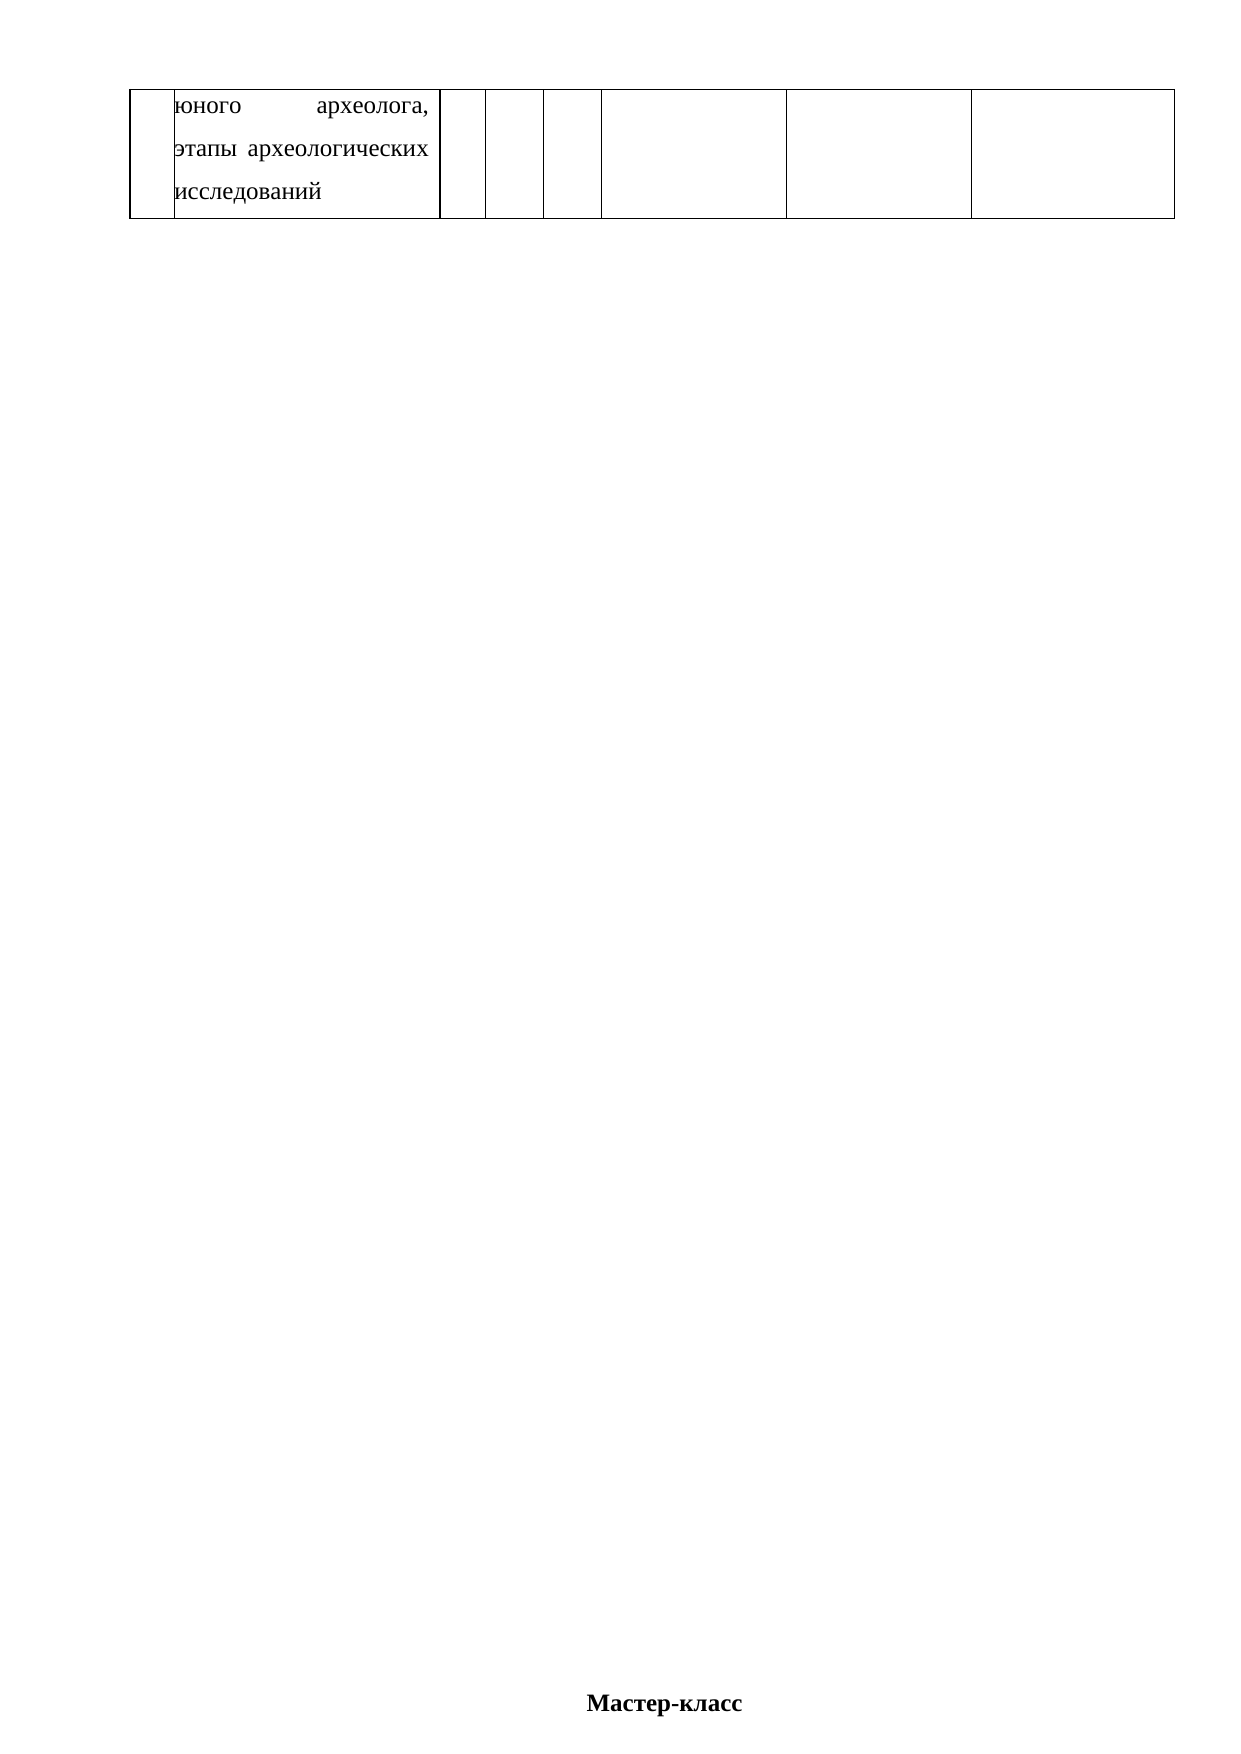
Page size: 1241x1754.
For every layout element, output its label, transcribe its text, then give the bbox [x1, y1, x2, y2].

table_cell 44 [131, 90, 174, 218]
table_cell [972, 90, 1174, 218]
table_cell [602, 90, 786, 218]
text Мастер-класс [177, 1688, 1152, 1717]
table_cell [441, 90, 485, 218]
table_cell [175, 90, 439, 218]
table_cell [544, 90, 601, 218]
table_cell [486, 90, 543, 218]
table_cell [787, 90, 971, 218]
